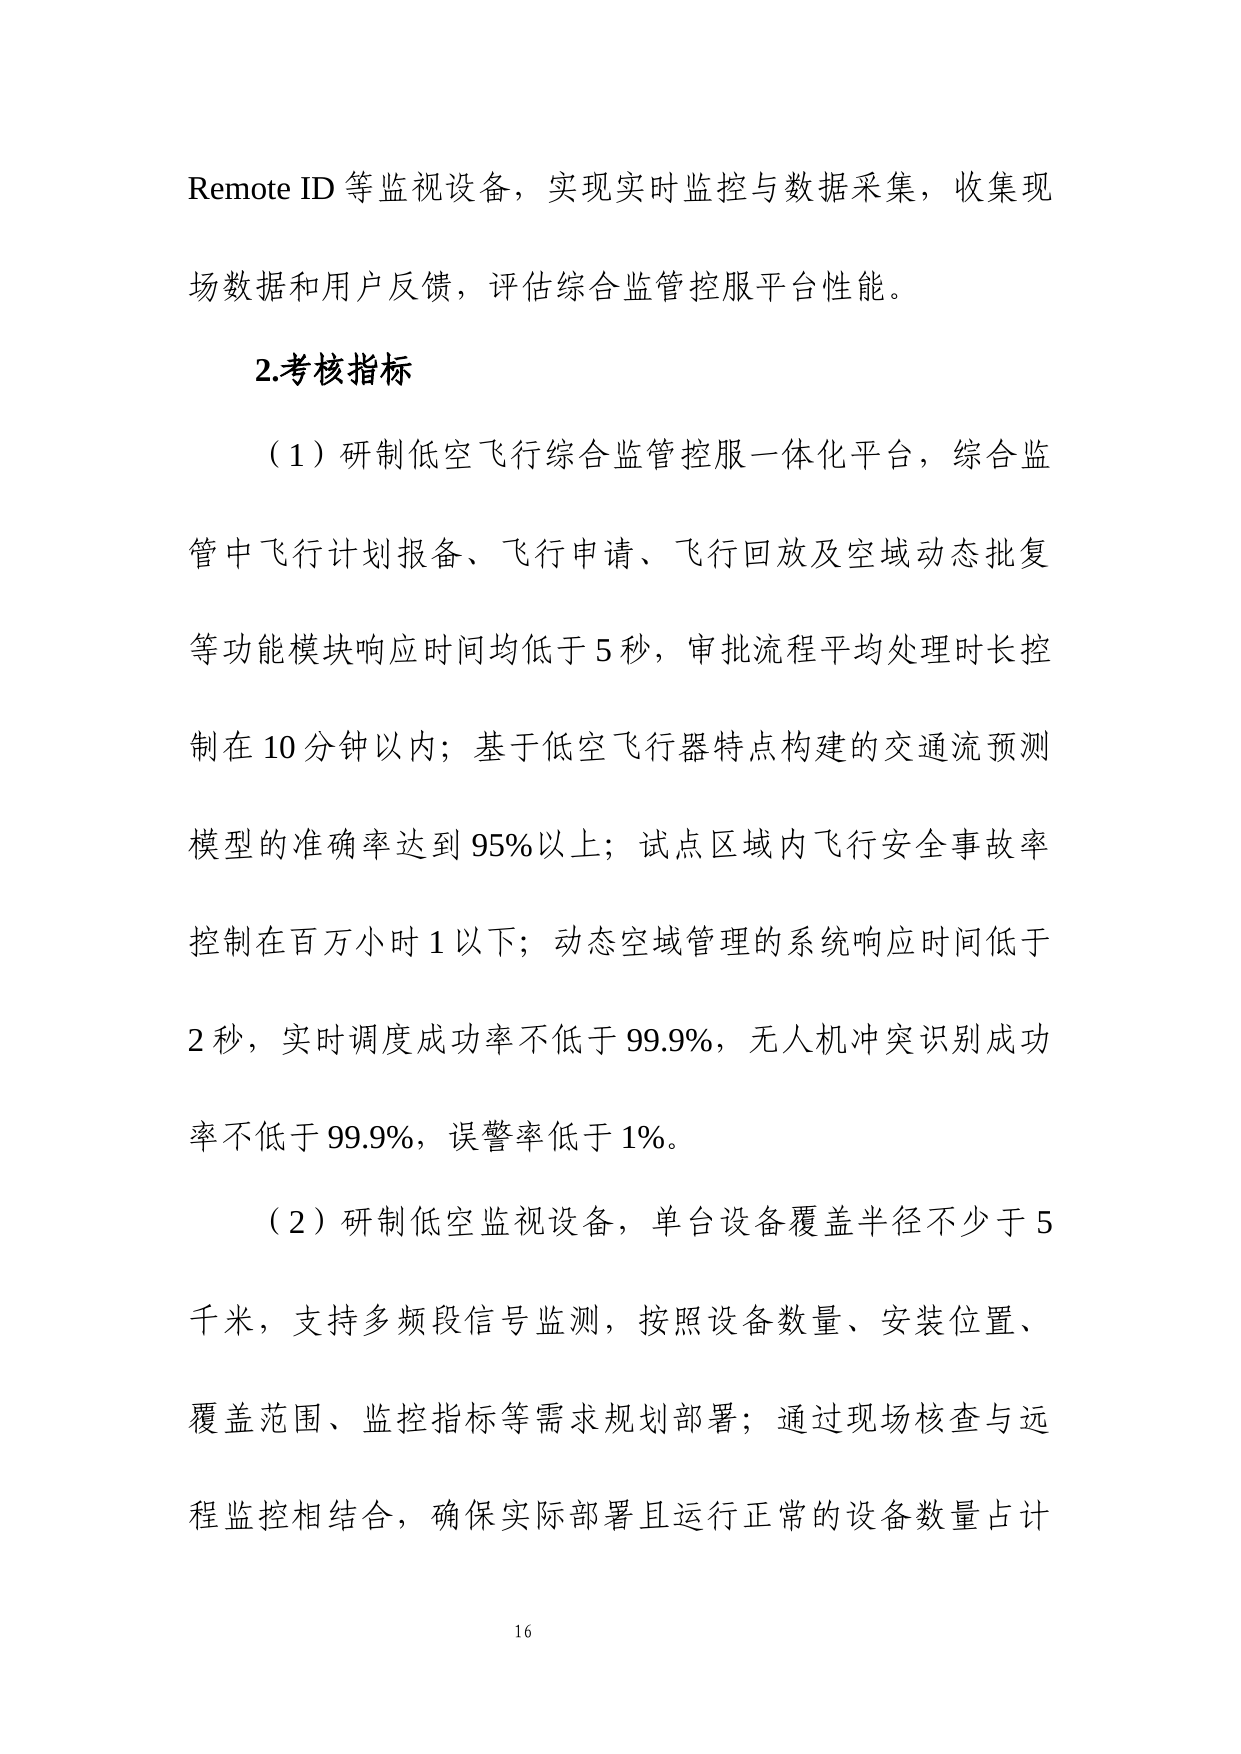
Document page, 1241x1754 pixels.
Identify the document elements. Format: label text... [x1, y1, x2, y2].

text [187, 154, 1053, 317]
text 2.考核指标 [187, 336, 1053, 401]
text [187, 1188, 1053, 1546]
text （1）研制低空飞行综合监管控服一体化平台，综合监管中飞行计划报备、飞行申请、飞行回放及空域动态批复等功能模块响应时间均低于5秒，审批流程平均处理时长控制在10分钟以内；基于低空飞行器特点构建的交通流预测模型的准确率达到95%以上；试点区域内飞行安全事故率控制在百万小时1以下；动态空域管理的系统响应时间低于2秒，实时调度成功率不低于99.9%，无人机冲突识别成功率不低于99.9%，误警率低于1%。 [187, 421, 1053, 1168]
